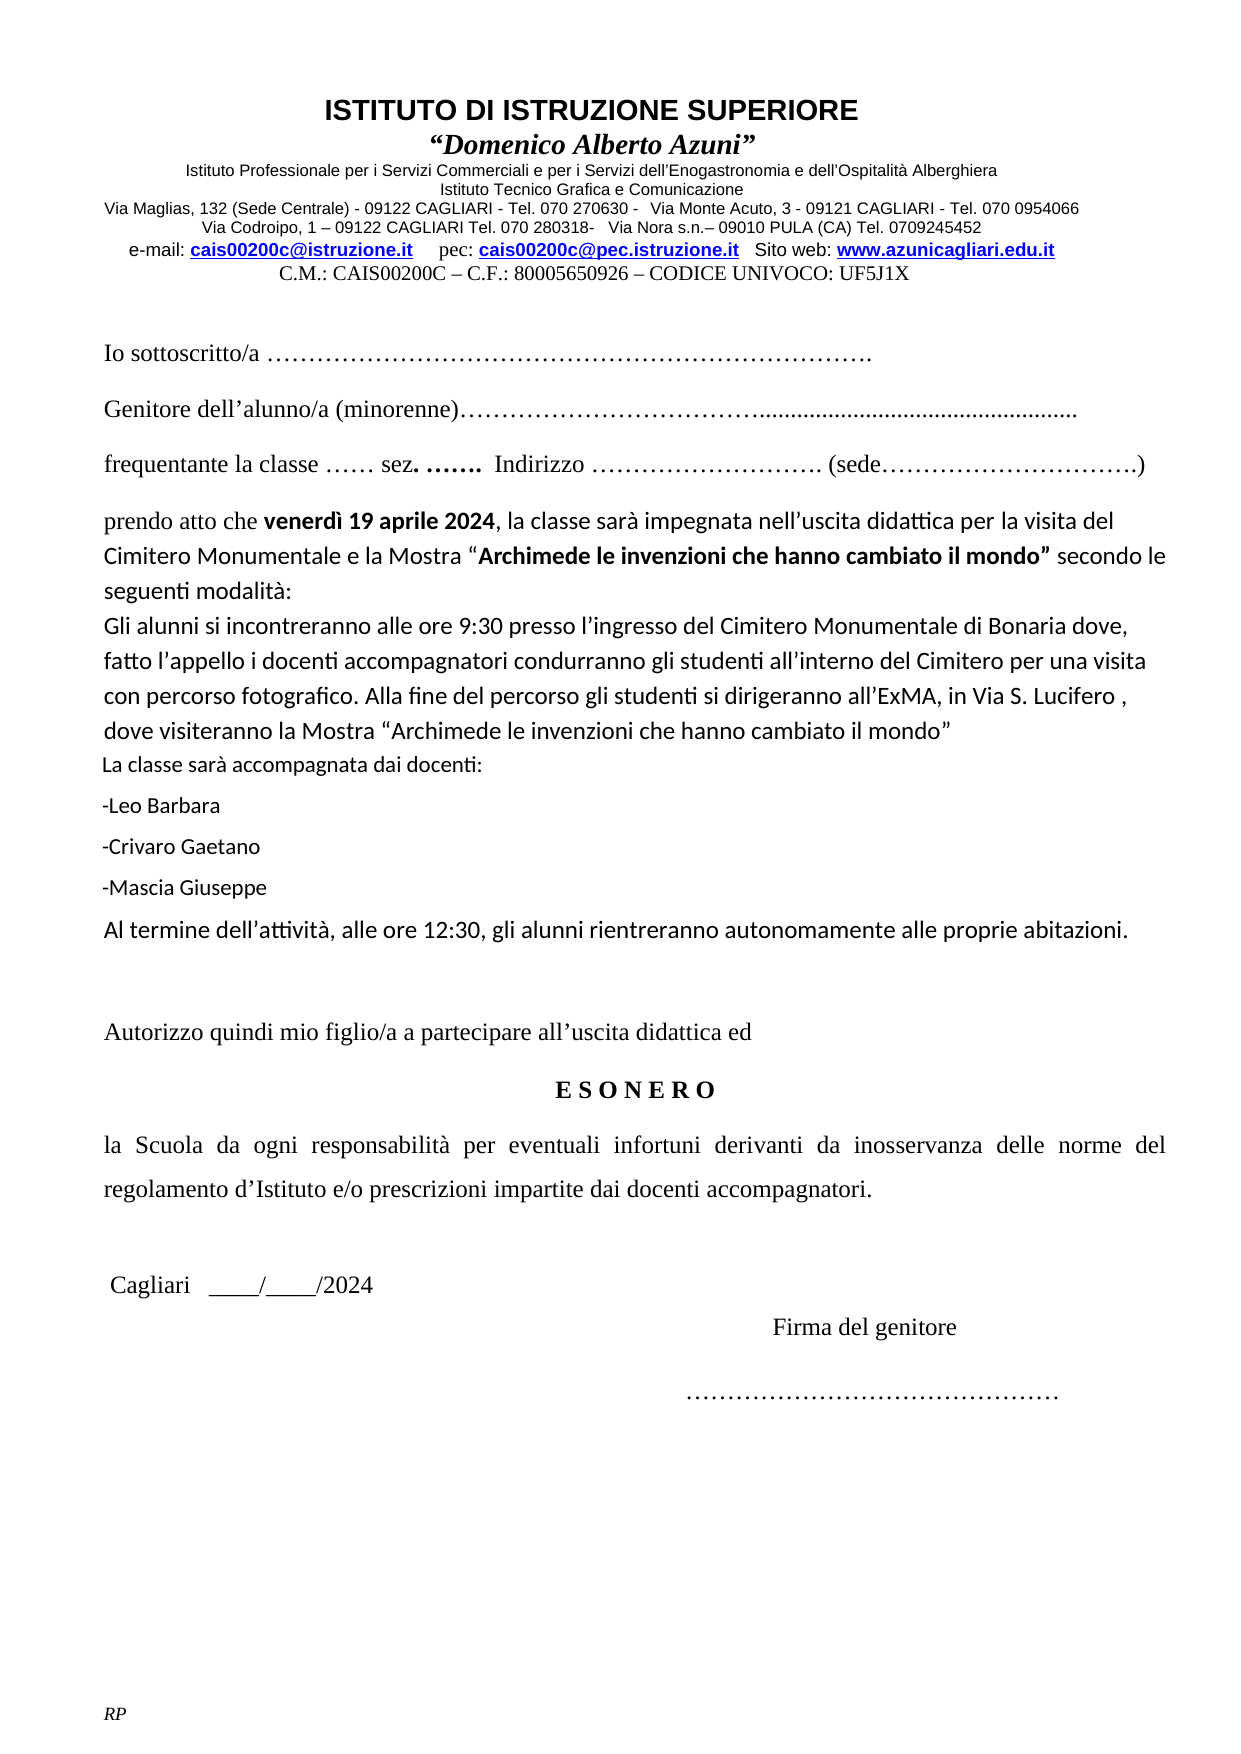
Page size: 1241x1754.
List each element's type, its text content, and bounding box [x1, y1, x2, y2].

text la Scuola da ogni responsabilità per eventuali infortuni derivanti da inosservanza delle norme del regolamento d’Istituto e/o prescrizioni impartite dai docenti accompagnatori. [103, 1131, 1167, 1202]
text Al termine dell’attività, alle ore 12:30, gli alunni rientreranno autonomamente alle proprie abitazioni. [103, 914, 1167, 944]
text -Mascia Giuseppe [102, 873, 1167, 901]
text Firma del genitore [103, 1312, 1167, 1341]
text -Crivaro Gaetano [102, 832, 1167, 860]
text Io sottoscritto/a ………………………………………………………………. [103, 338, 1167, 367]
text E S O N E R O [103, 1075, 1167, 1104]
text prendo atto che venerdì 19 aprile 2024, la classe sarà impegnata nell’uscita didattica per la visita del Cimitero Monumentale e la Mostra “Archimede le invenzioni che hanno cambiato il mondo” secondo le seguenti modalità: [103, 505, 1167, 606]
text Autorizzo quindi mio figlio/a a partecipare all’uscita didattica ed [103, 1017, 1167, 1046]
text frequentante la classe …… sez. ……. Indirizzo ………………………. (sede………………………….) [103, 449, 1167, 478]
text -Leo Barbara [102, 791, 1167, 819]
text ……………………………………… [103, 1376, 1167, 1404]
text Gli alunni si incontreranno alle ore 9:30 presso l’ingresso del Cimitero Monumentale di Bonaria dove, fatto l’appello i docenti accompagnatori condurranno gli studenti all’interno del Cimitero per una visita con percorso fotografico. Alla fine del percorso gli studenti si dirigeranno all’ExMA, in Via S. Lucifero , dove visiteranno la Mostra “Archimede le invenzioni che hanno cambiato il mondo” [103, 610, 1167, 746]
text Cagliari ____/____/2024 [103, 1271, 1167, 1299]
text La classe sarà accompagnata dai docenti: [102, 750, 1167, 778]
text Genitore dell’alunno/a (minorenne)………………………………................................................... [103, 394, 1167, 423]
